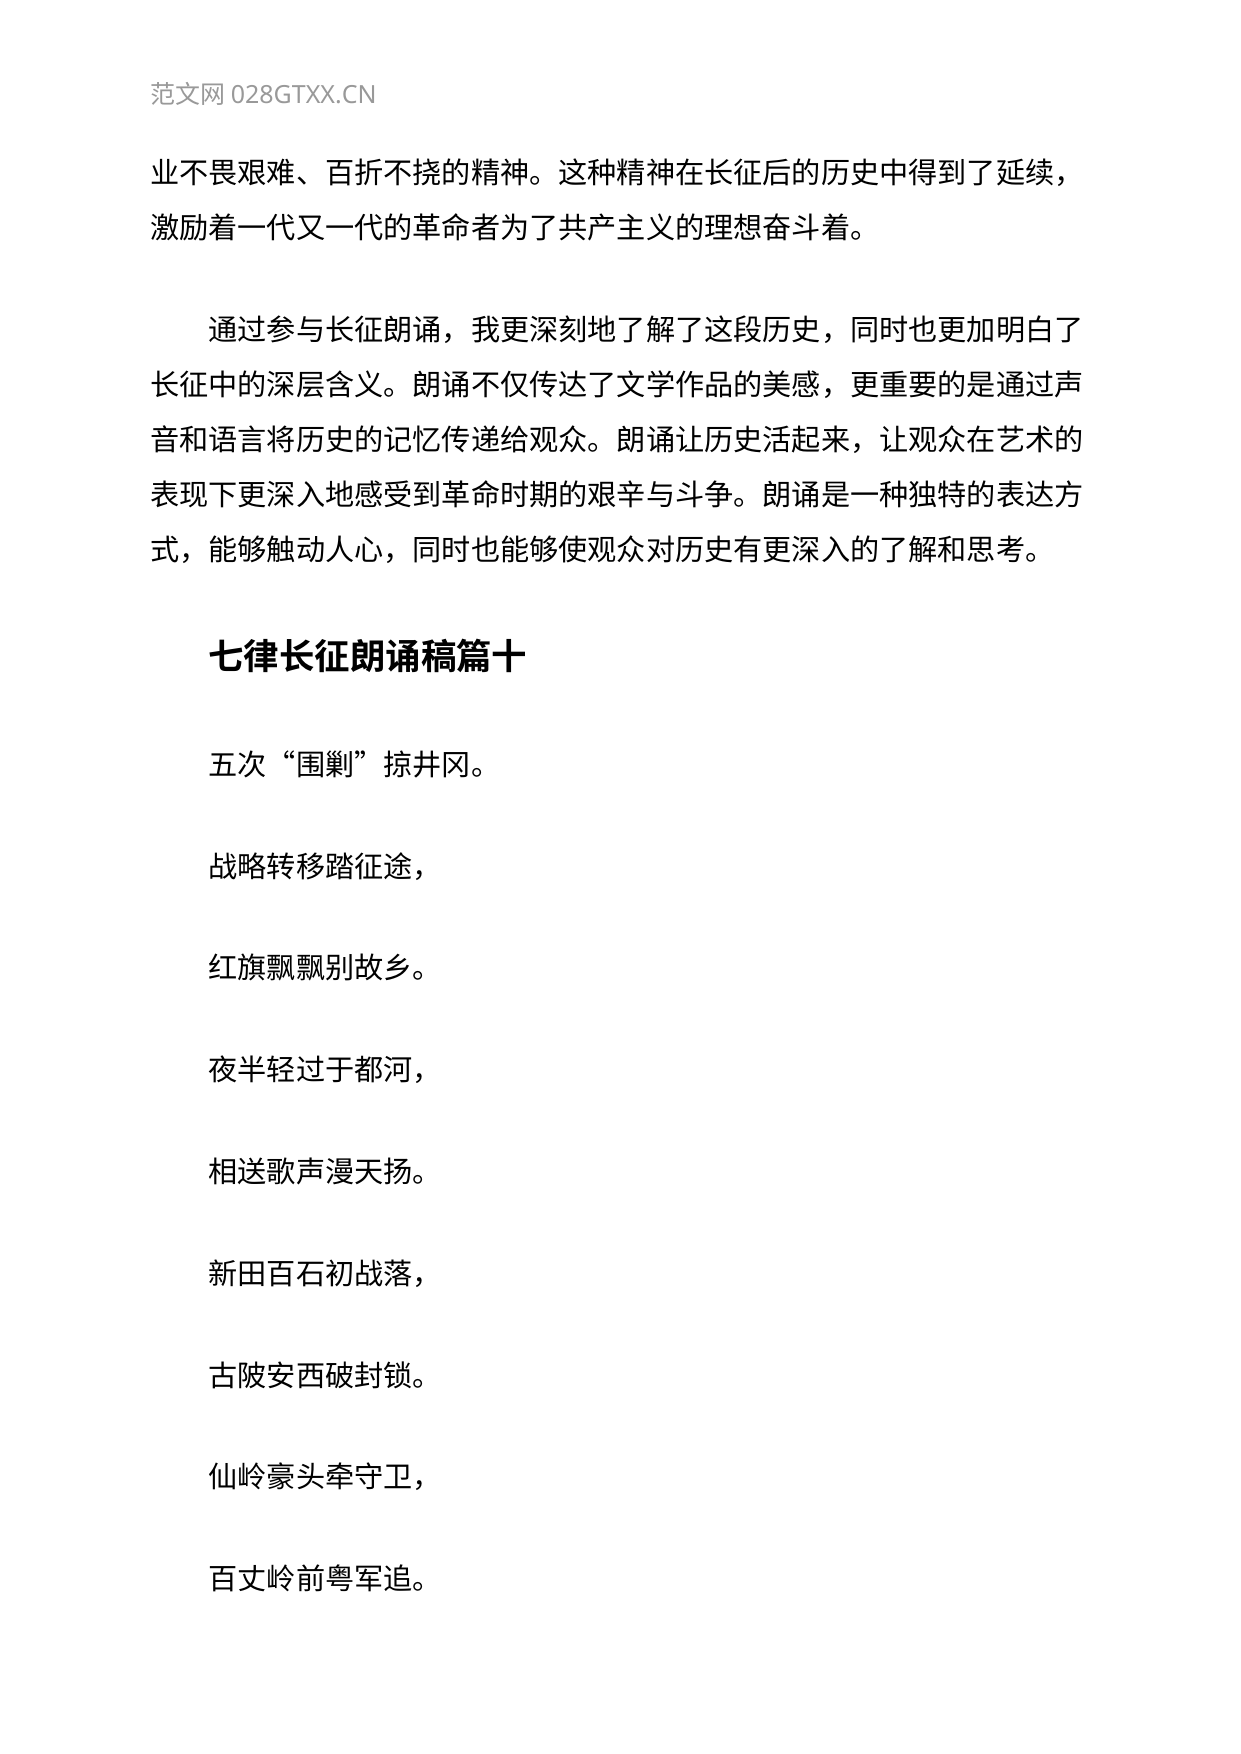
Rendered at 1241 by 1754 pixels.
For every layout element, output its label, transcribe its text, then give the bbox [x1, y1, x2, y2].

text 新田百石初战落， [150, 1250, 1090, 1293]
text 百丈岭前粤军追。 [150, 1556, 1090, 1598]
text 通过参与长征朗诵，我更深刻地了解了这段历史，同时也更加明白了长征中的深层含义。朗诵不仅传达了文学作品的美感，更重要的是通过声音和语言将历史的记忆传递给观众。朗诵让历史活起来，让观众在艺术的表现下更深入地感受到革命时期的艰辛与斗争。朗诵是一种独特的表达方式，能够触动人心，同时也能够使观众对历史有更深入的了解和思考。 [150, 307, 1090, 568]
text 仙岭豪头牵守卫， [150, 1454, 1090, 1496]
text 五次“围剿”掠井冈。 [150, 741, 1090, 784]
text 古陂安西破封锁。 [150, 1352, 1090, 1394]
text 相送歌声漫天扬。 [150, 1148, 1090, 1191]
text 七律长征朗诵稿篇十 [150, 628, 1090, 679]
text 战略转移踏征途， [150, 843, 1090, 886]
text 红旗飘飘别故乡。 [150, 945, 1090, 987]
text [150, 150, 1090, 247]
text 夜半轻过于都河， [150, 1047, 1090, 1089]
